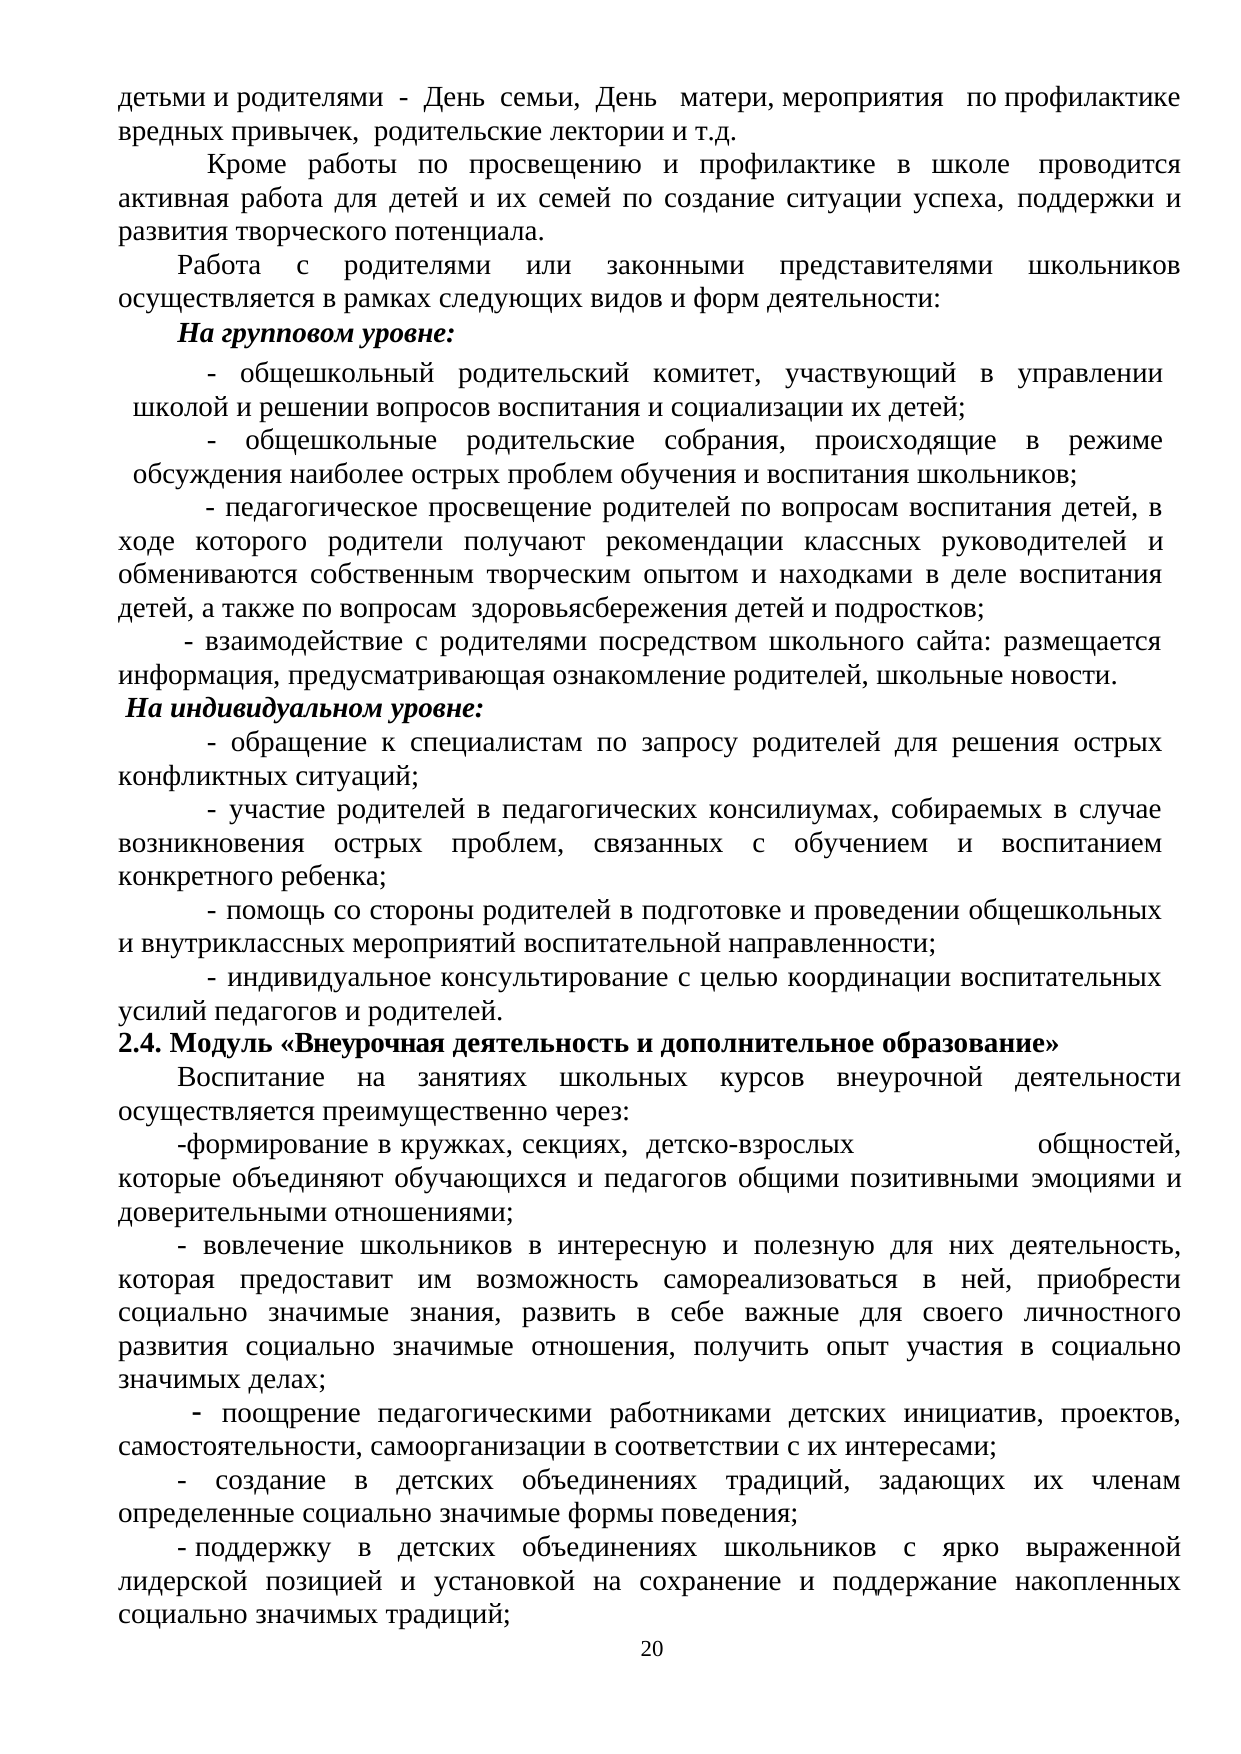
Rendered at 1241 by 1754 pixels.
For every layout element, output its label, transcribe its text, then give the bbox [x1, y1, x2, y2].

list поощрение педагогическими работниками детских инициатив, проектов, самостоятельности, самоорганизации в соответствии с их интересами; [118, 1395, 1181, 1462]
list поддержку в детских объединениях школьников с ярко выраженной лидерской позицией и установкой на сохранение и поддержание накопленных социально значимых традиций; [118, 1529, 1181, 1630]
text Работа с родителями или законными представителями школьников осуществляется в рамках следующих видов и форм деятельности: [118, 247, 1181, 314]
text Кроме работы по просвещению и профилактике в школе проводится активная работа для детей и их семей по создание ситуации успеха, поддержки и развития творческого потенциала. [118, 146, 1182, 247]
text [118, 79, 1181, 146]
text - общешкольный родительский комитет, участвующий в управлении школой и решении вопросов воспитания и социализации их детей; [133, 355, 1163, 422]
list обращение к специалистам по запросу родителей для решения острых конфликтных ситуаций; [118, 724, 1163, 791]
text -формирование в кружках, секциях, детско-взрослых общностей, которые объединяют обучающихся и педагогов общими позитивными эмоциями и доверительными отношениями; [118, 1127, 1182, 1227]
list индивидуальное консультирование c целью координации воспитательных усилий педагогов и родителей. [118, 959, 1162, 1026]
text - взаимодействие с родителями посредством школьного сайта: размещается информация, предусматривающая ознакомление родителей, школьные новости. [118, 623, 1162, 691]
text - педагогическое просвещение родителей по вопросам воспитания детей, в ходе которого родители получают рекомендации классных руководителей и обмениваются собственным творческим опытом и находками в деле воспитания детей, а также по вопросам здоровьясбережения детей и подростков; [118, 489, 1163, 623]
list участие родителей в педагогических консилиумах, собираемых в случае возникновения острых проблем, связанных с обучением и воспитанием конкретного ребенка; [118, 791, 1163, 892]
subtitle На индивидуальном уровне: [125, 691, 1194, 724]
text - общешкольные родительские собрания, происходящие в режиме обсуждения наиболее острых проблем обучения и воспитания школьников; [133, 422, 1163, 489]
subtitle На групповом уровне: [177, 315, 1194, 348]
text Воспитание на занятиях школьных курсов внеурочной деятельности осуществляется преимущественно через: [118, 1059, 1181, 1127]
list вовлечение школьников в интересную и полезную для них деятельность, которая предоставит им возможность самореализоваться в ней, приобрести социально значимые знания, развить в себе важные для своего личностного развития социально значимые отношения, получить опыт участия в социально значимых делах; [118, 1227, 1181, 1395]
subtitle Модуль «Внеурочная деятельность и дополнительное образование» [118, 1026, 1194, 1059]
list создание в детских объединениях традиций, задающих их членам определенные социально значимые формы поведения; [118, 1462, 1181, 1529]
list помощь со стороны родителей в подготовке и проведении общешкольных и внутриклассных мероприятий воспитательной направленности; [118, 892, 1163, 959]
